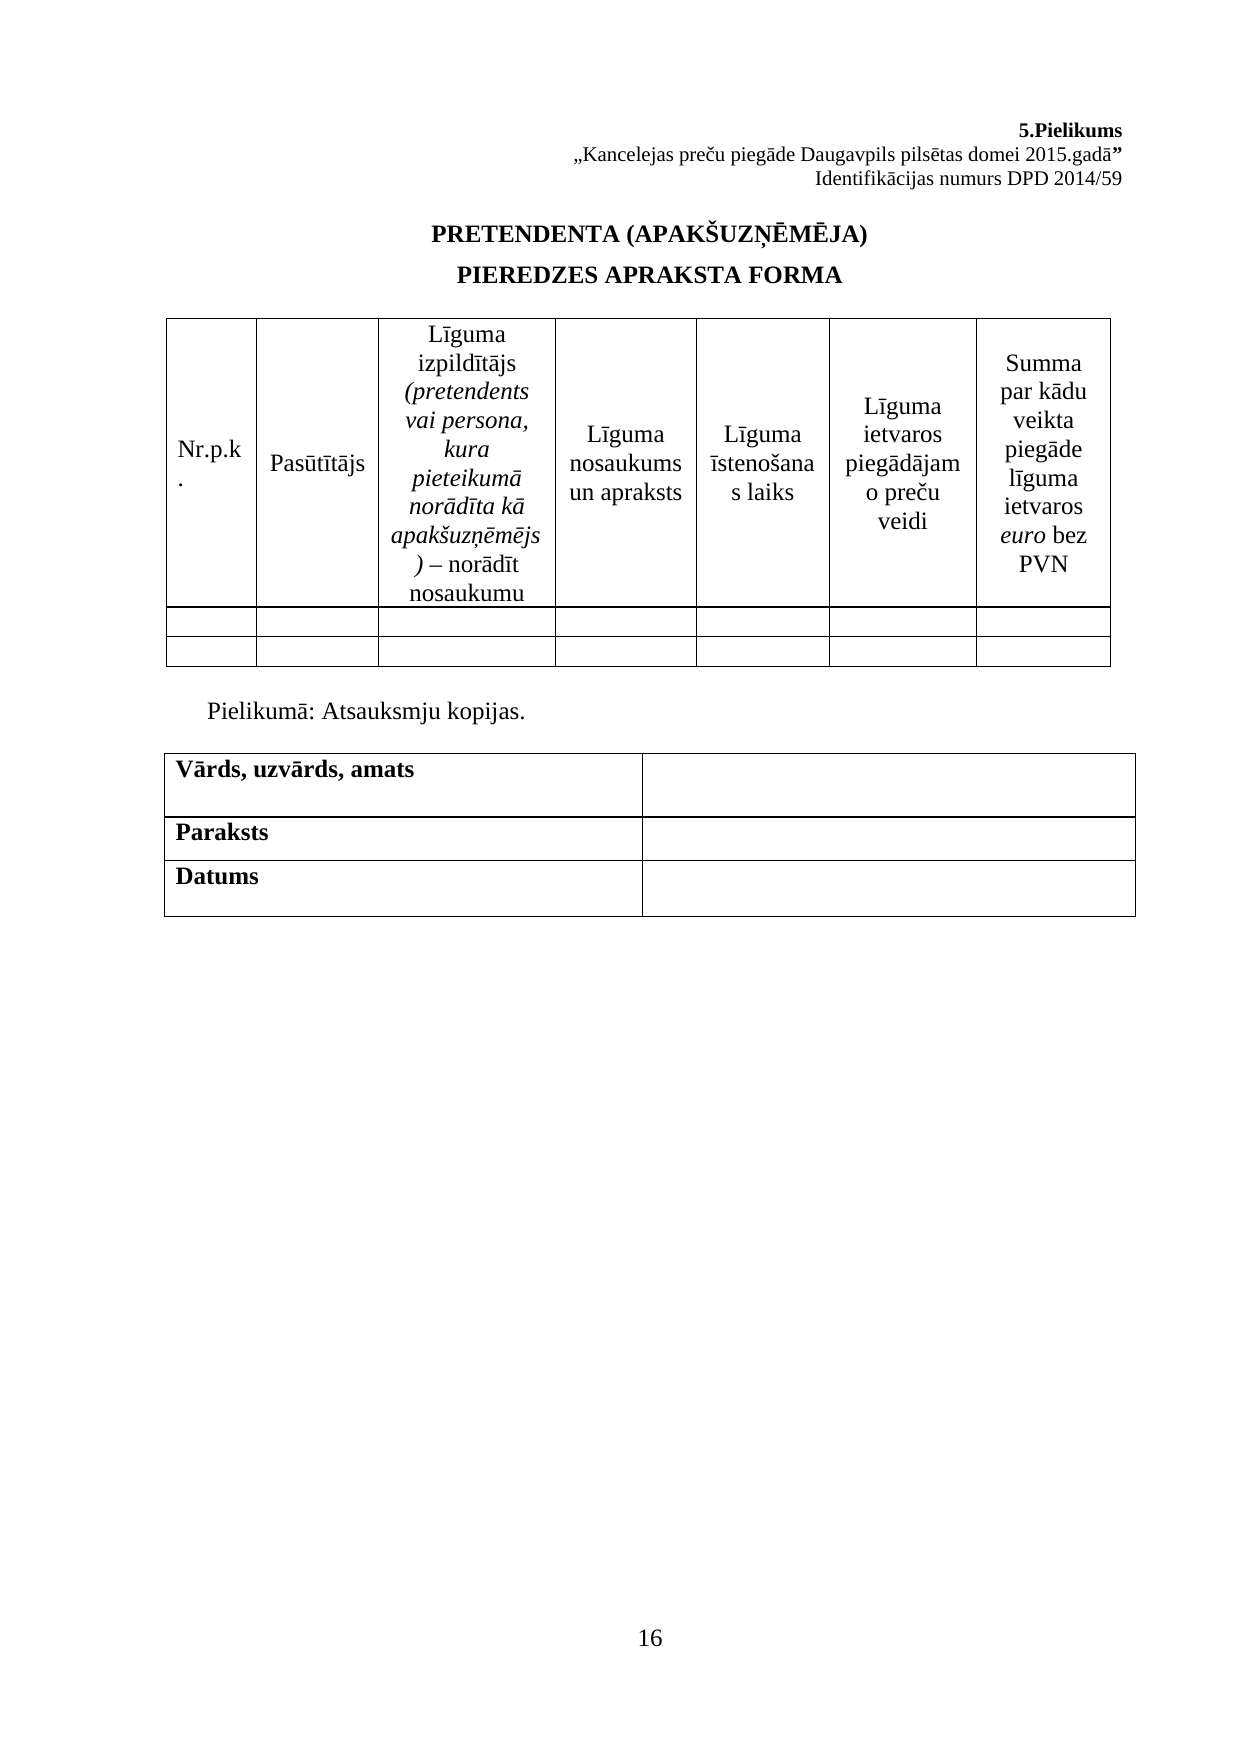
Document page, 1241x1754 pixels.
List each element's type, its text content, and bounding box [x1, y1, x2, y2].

table_cell [167, 637, 256, 666]
table_cell [379, 608, 555, 636]
table_cell Datums [165, 861, 642, 916]
table_cell [167, 608, 256, 636]
text Pielikumā: Atsauksmju kopijas. [177, 696, 1122, 724]
table_header Līguma īstenošanas laiks [697, 319, 829, 606]
table_cell [977, 608, 1110, 636]
table_header [643, 754, 1135, 816]
table_cell [643, 861, 1135, 916]
table_cell [556, 608, 696, 636]
table_cell [379, 637, 555, 666]
table_cell [643, 818, 1135, 860]
table_cell [257, 608, 378, 636]
table_header Vārds, uzvārds, amats [165, 754, 642, 816]
table_header Pasūtītājs [257, 319, 378, 606]
table_header Līguma nosaukums un apraksts [556, 319, 696, 606]
table_header Līguma ietvaros piegādājamo preču veidi [830, 319, 976, 606]
table_header Summa par kādu veikta piegāde līguma ietvaros euro bez PVN [977, 319, 1110, 606]
table_cell [977, 637, 1110, 666]
text PIEREDZES APRAKSTA FORMA [177, 260, 1122, 289]
table_cell [697, 608, 829, 636]
table_cell [830, 608, 976, 636]
text PRETENDENTA (APAKŠUZŅĒMĒJA) [177, 219, 1122, 248]
table_cell [257, 637, 378, 666]
table_cell [556, 637, 696, 666]
table_cell [697, 637, 829, 666]
table_cell [830, 637, 976, 666]
table_header Nr.p.k. [167, 319, 256, 606]
subtitle 5.Pielikums [177, 118, 1122, 142]
table_header Līguma izpildītājs (pretendents vai persona, kura pieteikumā norādīta kā apakšuzņēmējs) – norādīt nosaukumu [379, 319, 555, 606]
subtitle „Kancelejas preču piegāde Daugavpils pilsētas domei 2015.gadā” Identifikācijas numurs DPD 2014/59 [177, 142, 1122, 190]
table_cell Paraksts [165, 818, 642, 860]
